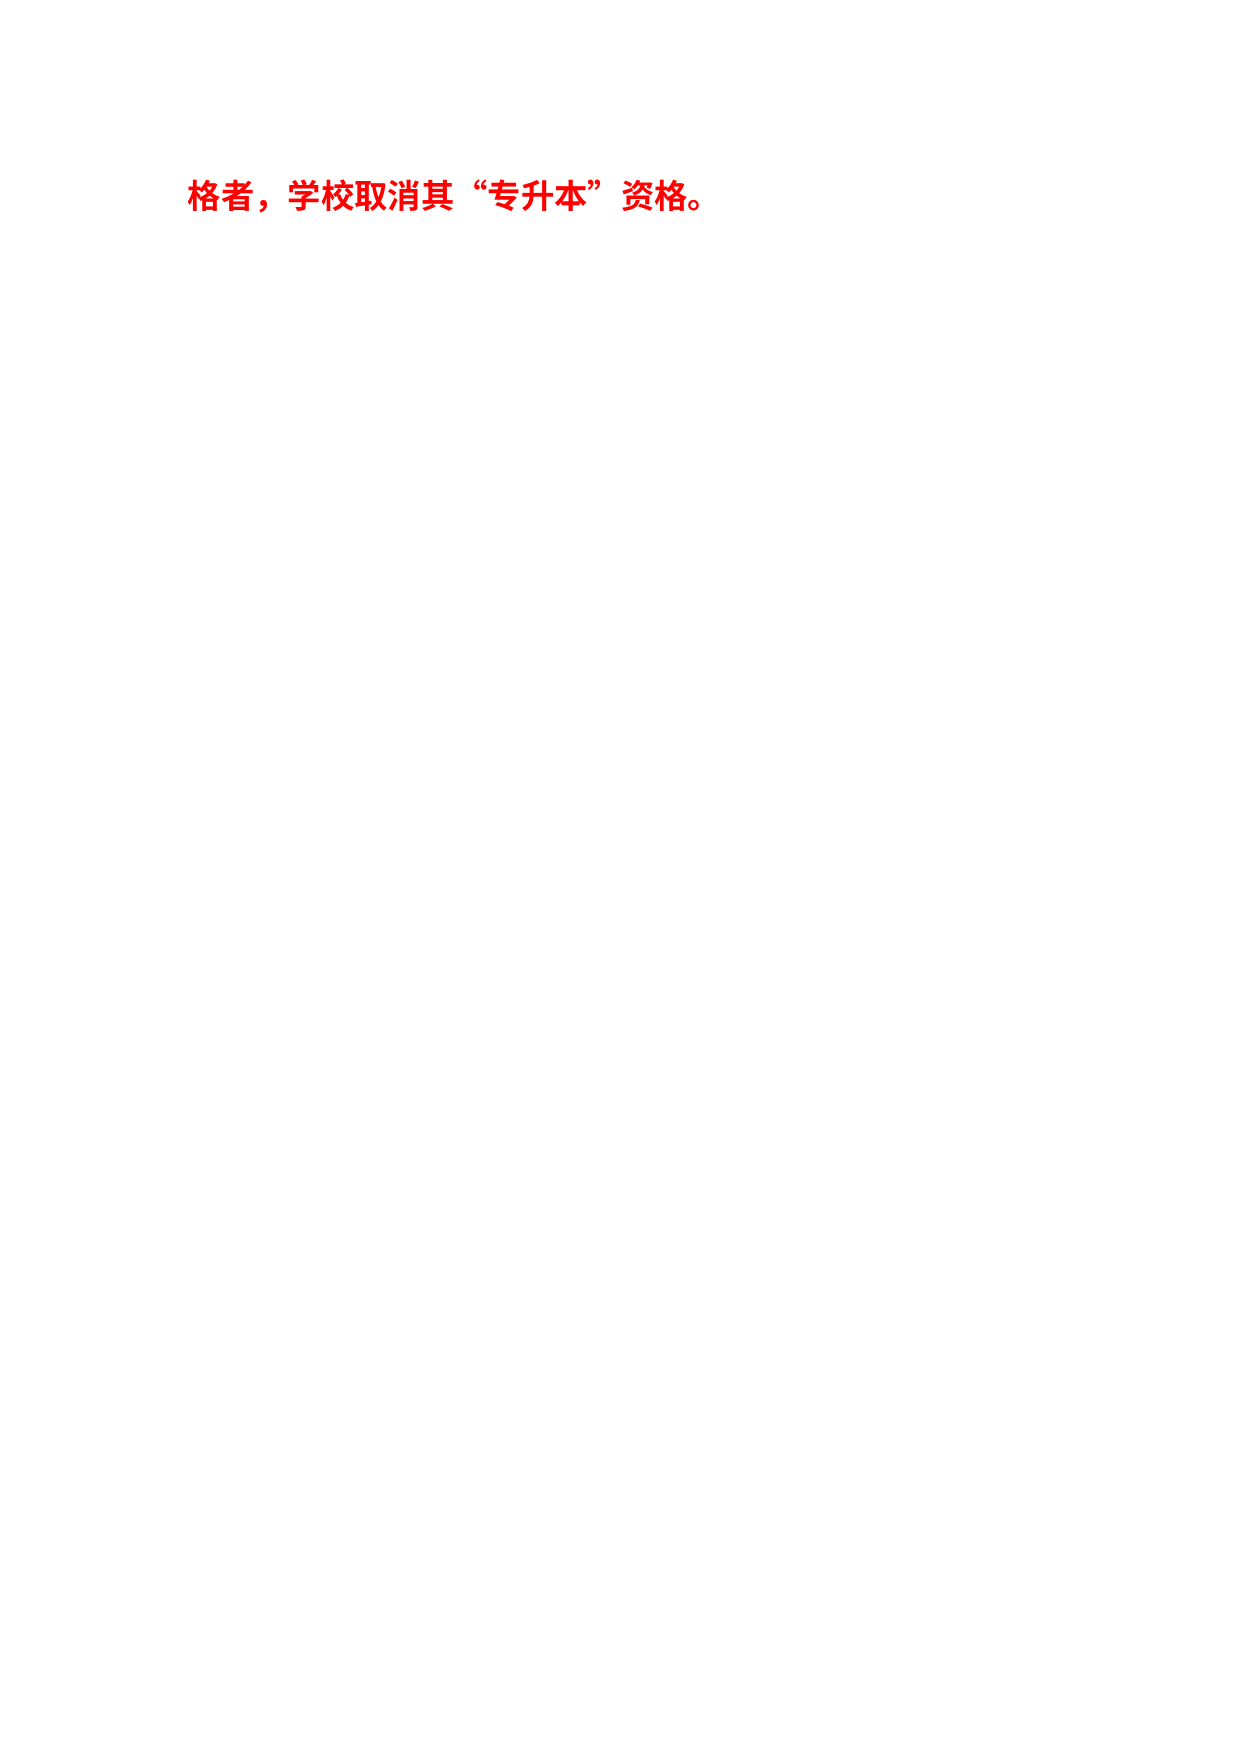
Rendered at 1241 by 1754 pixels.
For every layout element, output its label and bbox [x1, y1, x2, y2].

text [187, 162, 1053, 227]
